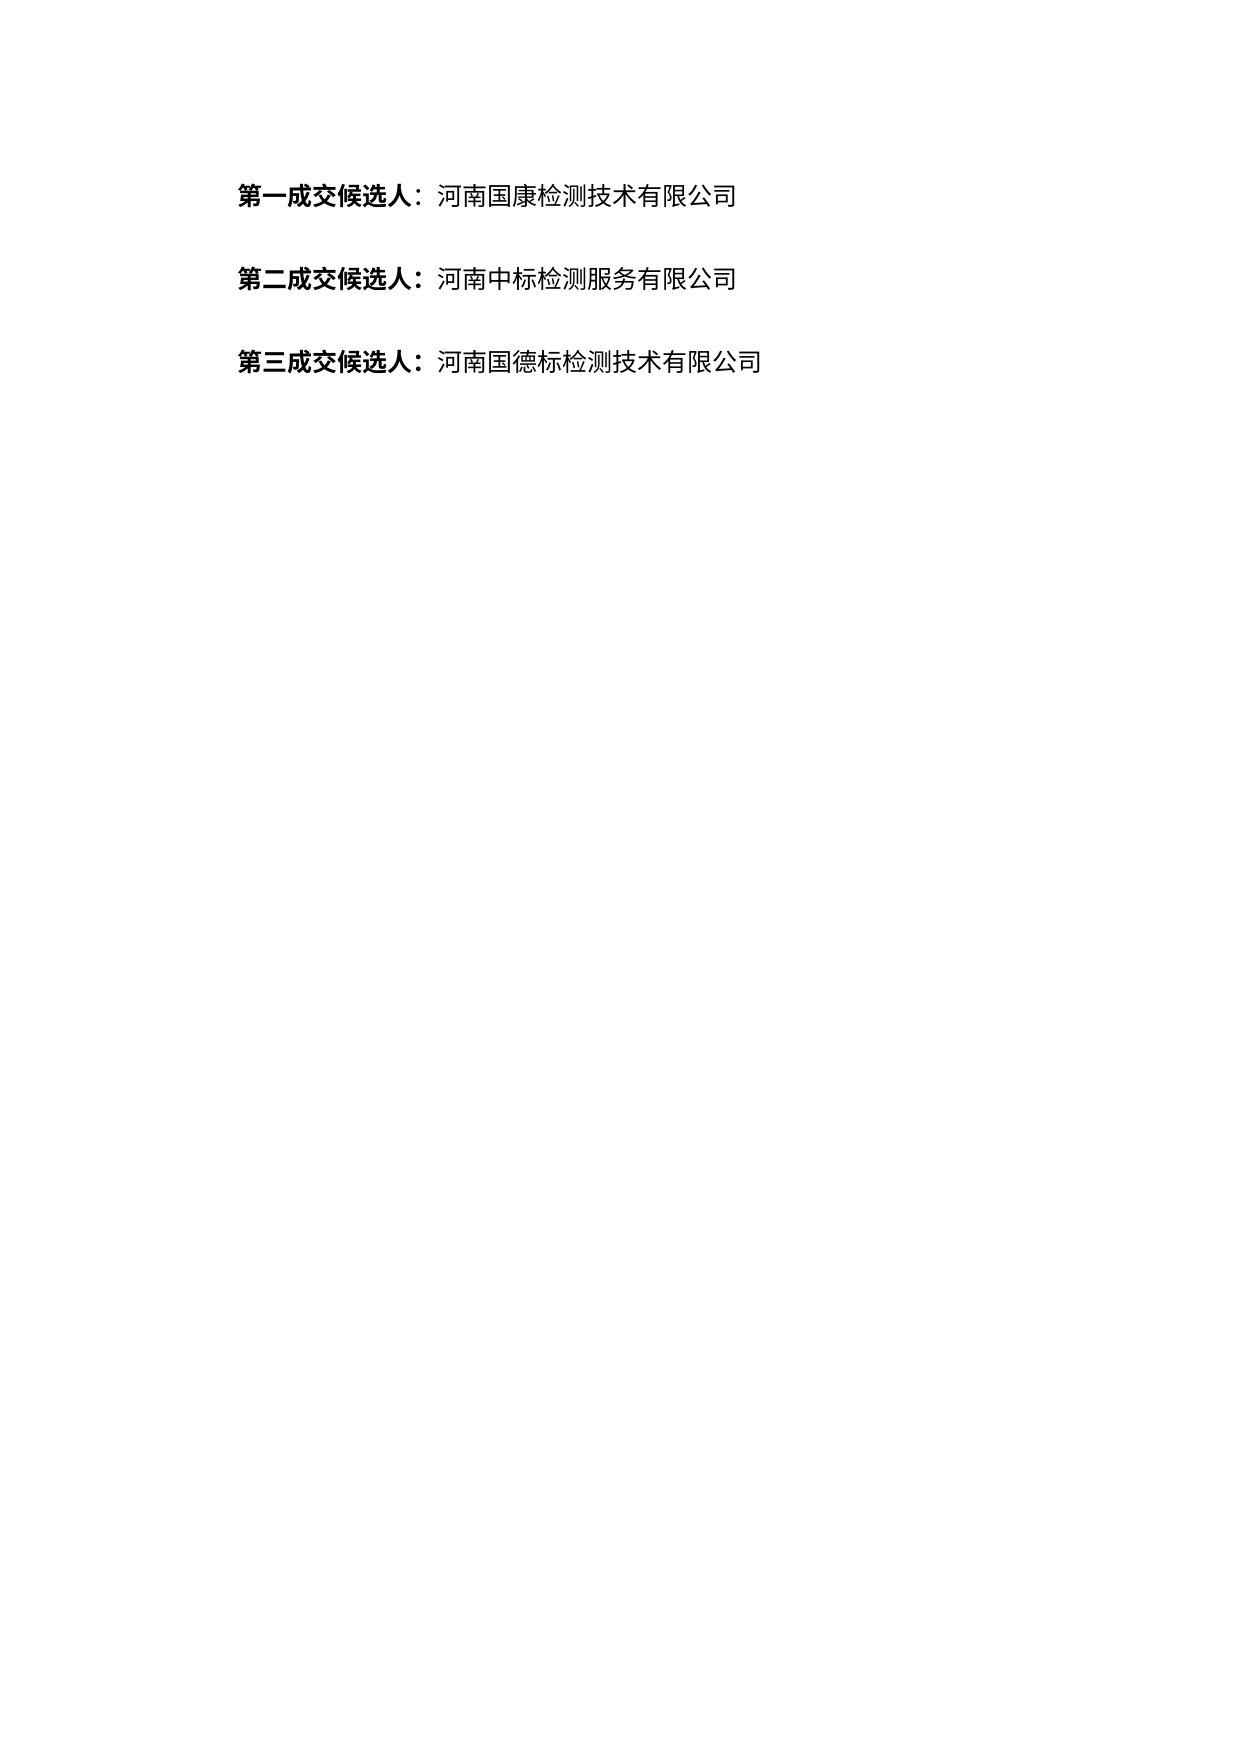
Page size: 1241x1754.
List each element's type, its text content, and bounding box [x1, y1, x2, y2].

text 第三成交候选人：河南国德标检测技术有限公司 [187, 328, 1053, 393]
text 第二成交候选人：河南中标检测服务有限公司 [187, 245, 1053, 310]
text 第一成交候选人：河南国康检测技术有限公司 [187, 162, 1053, 227]
